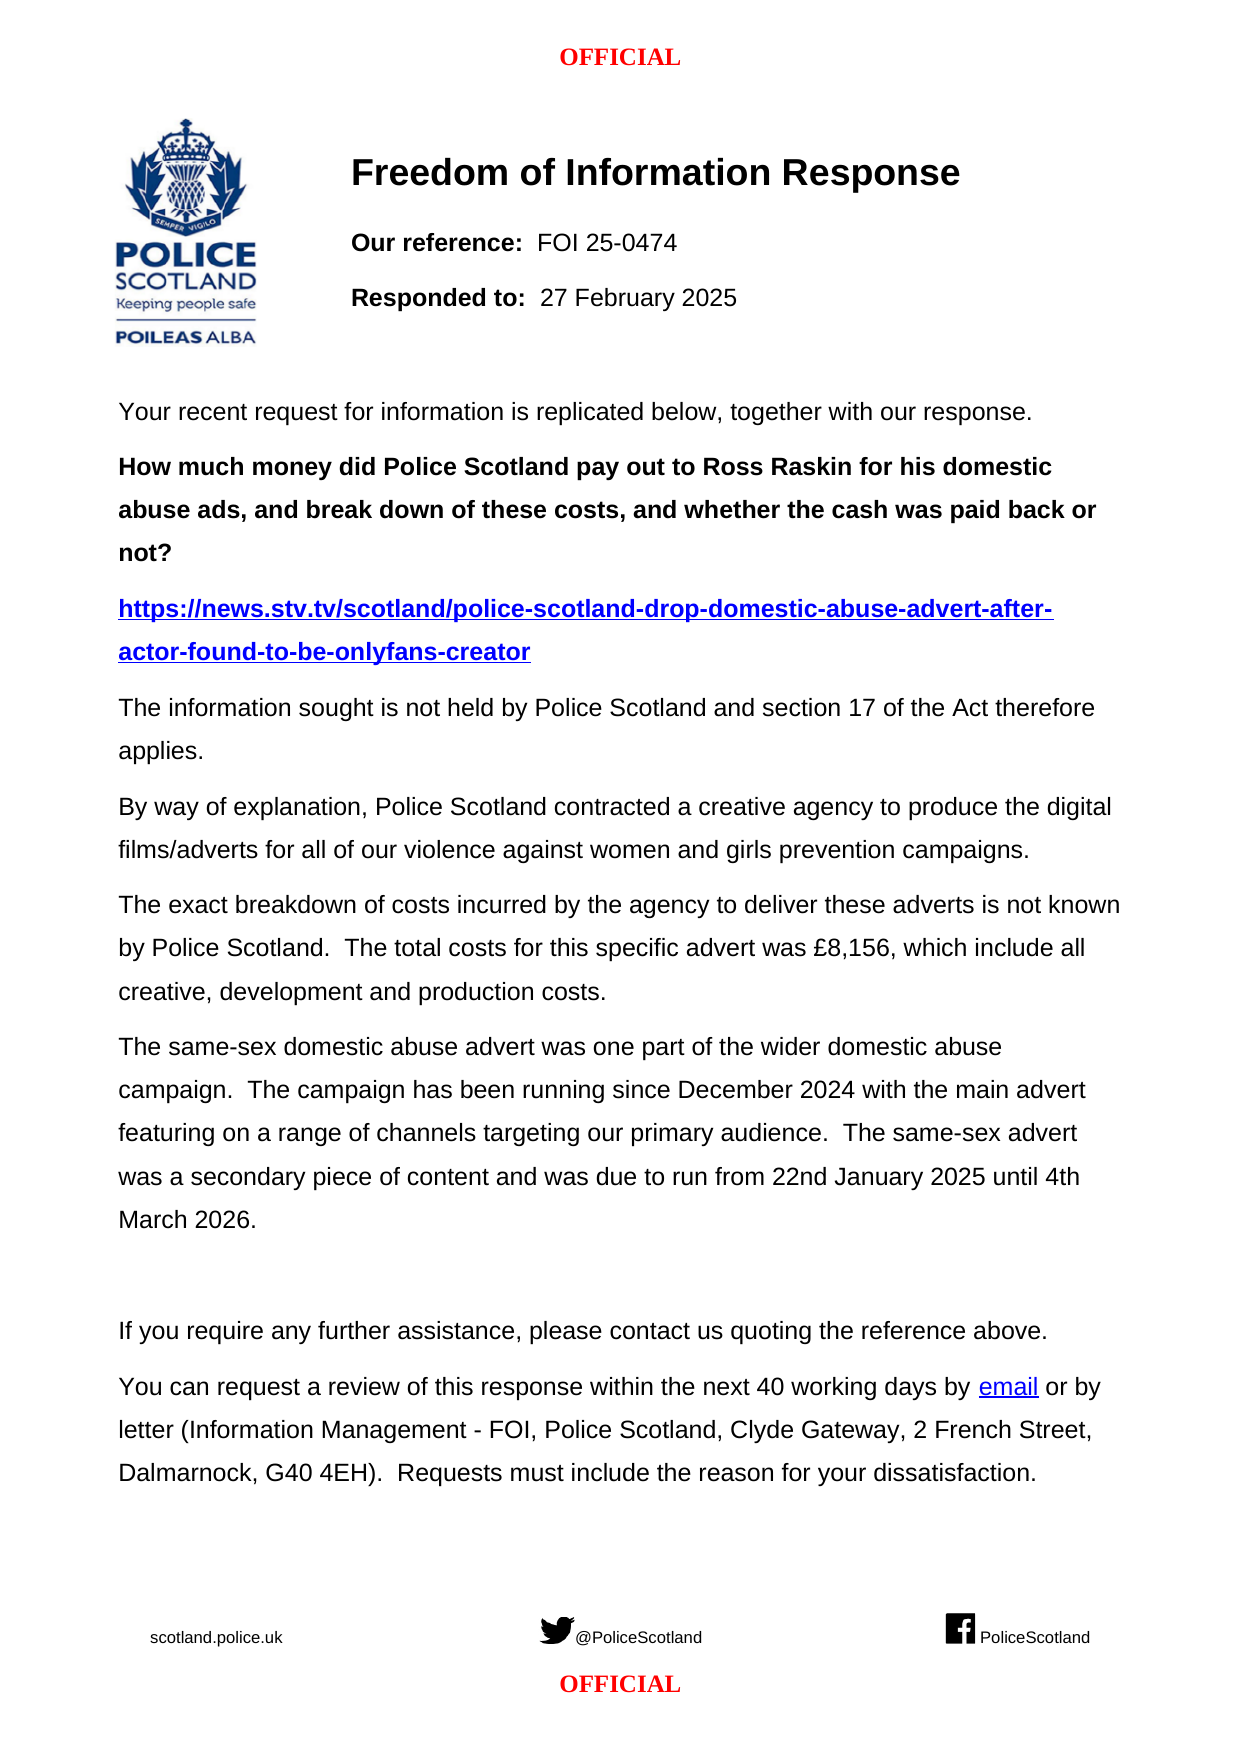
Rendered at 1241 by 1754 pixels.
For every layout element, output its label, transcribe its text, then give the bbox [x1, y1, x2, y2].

table_header Freedom of Information Response Our reference: FOI 25-0474 Responded to: 27 February 2025 [340, 118, 1121, 384]
text How much money did Police Scotland pay out to Ross Raskin for his domestic abuse ads, and break down of these costs, and whether the cash was paid back or not? [118, 452, 1122, 567]
picture [538, 1617, 575, 1644]
text The information sought is not held by Police Scotland and section 17 of the Act therefore applies. [118, 693, 1122, 764]
table_header [103, 118, 339, 384]
text The exact breakdown of costs incurred by the agency to deliver these adverts is not known by Police Scotland. The total costs for this specific advert was £8,156, which include all creative, development and production costs. [118, 890, 1122, 1005]
text You can request a review of this response within the next 40 working days by email or by letter (Information Management - FOI, Police Scotland, Clyde Gateway, 2 French Street, Dalmarnock, G40 4EH). Requests must include the reason for your dissatisfaction. [118, 1371, 1122, 1486]
text Your recent request for information is replicated below, together with our response. [118, 396, 1122, 425]
picture [114, 118, 257, 347]
text https://news.stv.tv/scotland/police-scotland-drop-domestic-abuse-advert-after-actor-found-to-be-onlyfans-creator [118, 594, 1122, 666]
text If you require any further assistance, please contact us quoting the reference above. [118, 1316, 1122, 1344]
text The same-sex domestic abuse advert was one part of the wider domestic abuse campaign. The campaign has been running since December 2024 with the main advert featuring on a range of channels targeting our primary audience. The same-sex advert was a secondary piece of content and was due to run from 22nd January 2025 until 4th March 2026. [118, 1032, 1122, 1233]
picture [945, 1613, 976, 1644]
text By way of explanation, Police Scotland contracted a creative agency to produce the digital films/adverts for all of our violence against women and girls prevention campaigns. [118, 791, 1122, 863]
